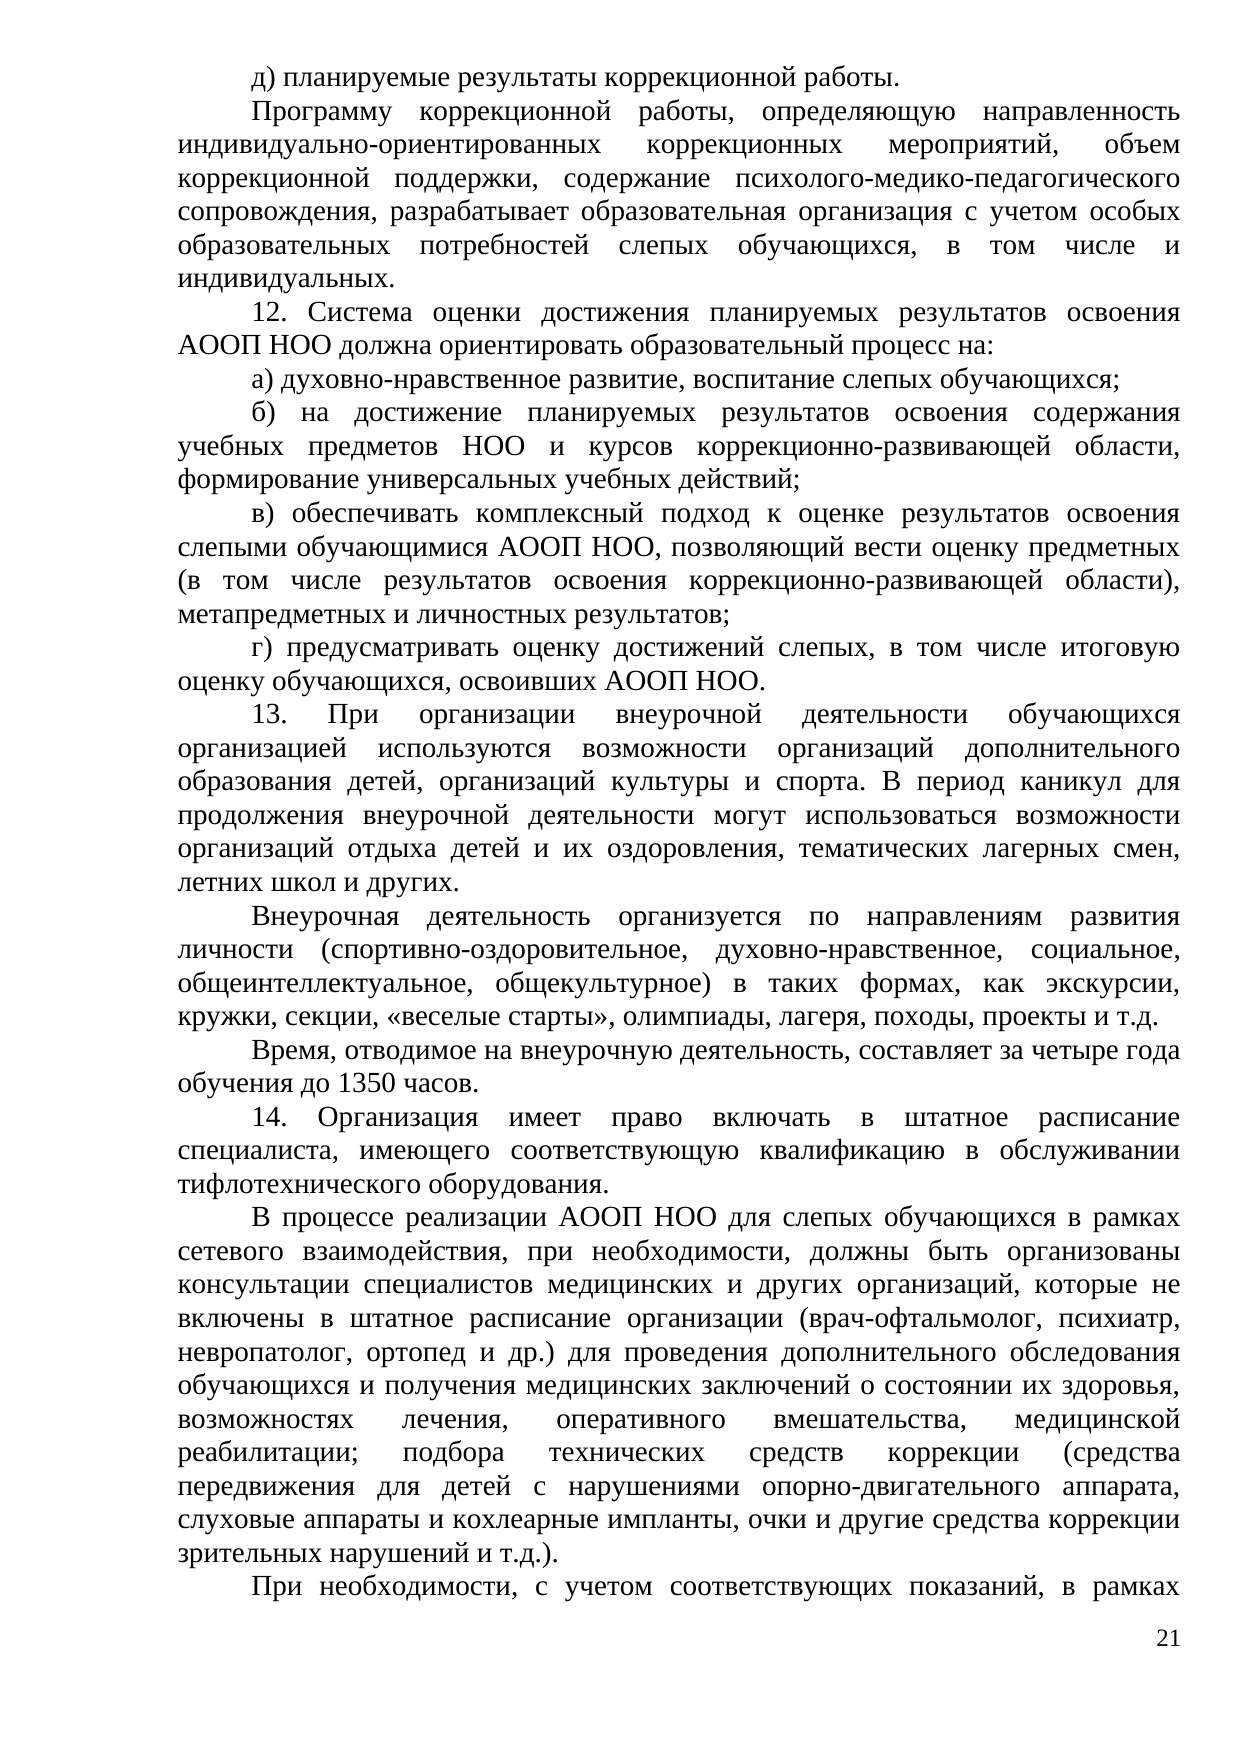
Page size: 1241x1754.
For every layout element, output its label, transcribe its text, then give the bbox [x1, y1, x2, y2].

text Внеурочная деятельность организуется по направлениям развития личности (спортивно-оздоровительное, духовно-нравственное, социальное, общеинтеллектуальное, общекультурное) в таких формах, как экскурсии, кружки, секции, «веселые старты», олимпиады, лагеря, походы, проекты и т.д. [177, 898, 1181, 1032]
text б) на достижение планируемых результатов освоения содержания учебных предметов НОО и курсов коррекционно-развивающей области, формирование универсальных учебных действий; [177, 394, 1181, 495]
text а) духовно-нравственное развитие, воспитание слепых обучающихся; [177, 361, 1181, 394]
text Программу коррекционной работы, определяющую направленность индивидуально-ориентированных коррекционных мероприятий, объем коррекционной поддержки, содержание психолого-медико-педагогического сопровождения, разрабатывает образовательная организация с учетом особых образовательных потребностей слепых обучающихся, в том числе и индивидуальных. [177, 93, 1181, 294]
text Время, отводимое на внеурочную деятельность, составляет за четыре года обучения до 1350 часов. [177, 1032, 1181, 1099]
text 13. При организации внеурочной деятельности обучающихся организацией используются возможности организаций дополнительного образования детей, организаций культуры и спорта. В период каникул для продолжения внеурочной деятельности могут использоваться возможности организаций отдыха детей и их оздоровления, тематических лагерных смен, летних школ и других. [177, 696, 1181, 898]
text 12. Система оценки достижения планируемых результатов освоения АООП НОО должна ориентировать образовательный процесс на: [177, 294, 1181, 361]
text В процессе реализации АООП НОО для слепых обучающихся в рамках сетевого взаимодействия, при необходимости, должны быть организованы консультации специалистов медицинских и других организаций, которые не включены в штатное расписание организации (врач-офтальмолог, психиатр, невропатолог, ортопед и др.) для проведения дополнительного обследования обучающихся и получения медицинских заключений о состоянии их здоровья, возможностях лечения, оперативного вмешательства, медицинской реабилитации; подбора технических средств коррекции (средства передвижения для детей с нарушениями опорно-двигательного аппарата, слуховые аппараты и кохлеарные импланты, очки и другие средства коррекции зрительных нарушений и т.д.). [177, 1199, 1181, 1568]
text 14. Организация имеет право включать в штатное расписание специалиста, имеющего соответствующую квалификацию в обслуживании тифлотехнического оборудования. [177, 1099, 1181, 1199]
text д) планируемые результаты коррекционной работы. [177, 59, 1181, 93]
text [177, 1568, 1181, 1602]
text г) предусматривать оценку достижений слепых, в том числе итоговую оценку обучающихся, освоивших АООП НОО. [177, 629, 1181, 696]
text в) обеспечивать комплексный подход к оценке результатов освоения слепыми обучающимися АООП НОО, позволяющий вести оценку предметных (в том числе результатов освоения коррекционно-развивающей области), метапредметных и личностных результатов; [177, 495, 1181, 629]
